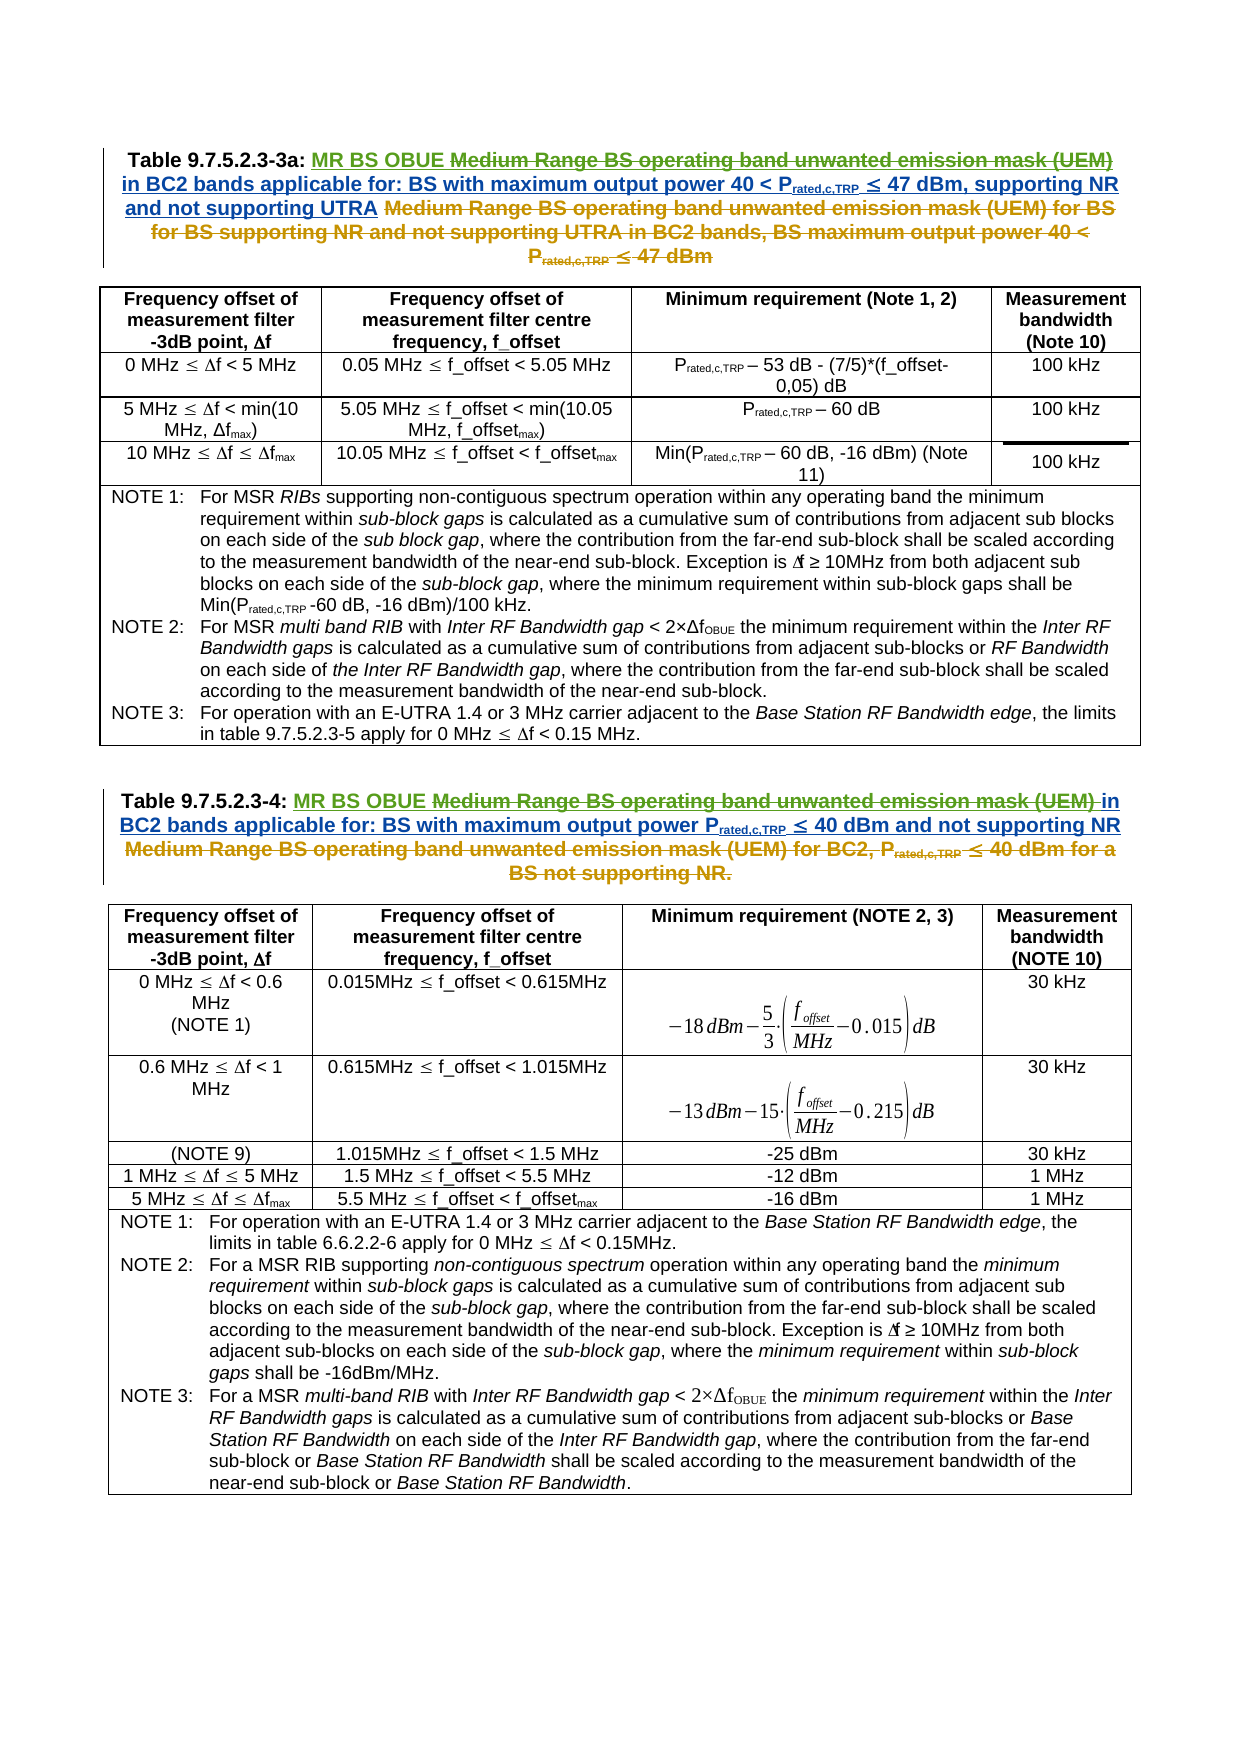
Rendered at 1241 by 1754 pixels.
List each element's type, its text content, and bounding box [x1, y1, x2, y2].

table_cell NOTE 1: For MSR RIBs supporting non-contiguous spectrum operation within any operating band the minimum requirement within sub-block gaps is calculated as a cumulative sum of contributions from adjacent sub blocks on each side of the sub block gap, where the contribution from the far-end sub-block shall be scaled according to the measurement bandwidth of the near-end sub-block. Exception is f ≥ 10MHz from both adjacent sub blocks on each side of the sub-block gap, where the minimum requirement within sub-block gaps shall be Min(Prated,c,TRP -60 dB, -16 dBm)/100 kHz. NOTE 2: For MSR multi band RIB with Inter RF Bandwidth gap < 2×ΔfOBUE the minimum requirement within the Inter RF Bandwidth gaps is calculated as a cumulative sum of contributions from adjacent sub-blocks or RF Bandwidth on each side of the Inter RF Bandwidth gap, where the contribution from the far-end sub-block shall be scaled according to the measurement bandwidth of the near-end sub-block. NOTE 3: For operation with an E-UTRA 1.4 or 3 MHz carrier adjacent to the Base Station RF Bandwidth edge, the limits in table 9.7.5.2.3-5 apply for 0 MHz f < 0.15 MHz. [101, 486, 1140, 745]
text Table 9.7.5.2.3-3a: [118, 148, 1122, 268]
table_header Measurement bandwidth (Note 10) [992, 288, 1140, 352]
table_cell [623, 970, 982, 1055]
table_header Measurement bandwidth (NOTE 10) [983, 905, 1131, 969]
table_cell 1.015MHz f_offset < 1.5 MHz [313, 1142, 622, 1164]
table_cell 0.05 MHz f_offset < 5.05 MHz [322, 353, 631, 396]
table_cell 0.015MHz f_offset < 0.615MHz [313, 970, 622, 1055]
table_cell 0.6 MHz f < 1 MHz [109, 1056, 312, 1141]
table_header Minimum requirement (Note 1, 2) [632, 288, 991, 352]
table_cell 5.5 MHz f_offset < f_offsetmax [313, 1188, 622, 1209]
table_cell 100 kHz [992, 398, 1140, 441]
text Table 9.7.5.2.3-4: [118, 789, 1122, 885]
table_cell NOTE 1: For operation with an E-UTRA 1.4 or 3 MHz carrier adjacent to the Base Station RF Bandwidth edge, the limits in table 6.6.2.2-6 apply for 0 MHz f < 0.15MHz. NOTE 2: For a MSR RIB supporting non-contiguous spectrum operation within any operating band the minimum requirement within sub-block gaps is calculated as a cumulative sum of contributions from adjacent sub blocks on each side of the sub-block gap, where the contribution from the far-end sub-block shall be scaled according to the measurement bandwidth of the near-end sub-block. Exception is f ≥ 10MHz from both adjacent sub-blocks on each side of the sub-block gap, where the minimum requirement within sub-block gaps shall be -16dBm/MHz. NOTE 3: For a MSR multi-band RIB with Inter RF Bandwidth gap < 2×ΔfOBUE the minimum requirement within the Inter RF Bandwidth gaps is calculated as a cumulative sum of contributions from adjacent sub-blocks or Base Station RF Bandwidth on each side of the Inter RF Bandwidth gap, where the contribution from the far-end sub-block or Base Station RF Bandwidth shall be scaled according to the measurement bandwidth of the near-end sub-block or Base Station RF Bandwidth. [109, 1210, 1131, 1493]
table_cell 5 MHz f < min(10 MHz, Δfmax) [101, 398, 321, 441]
table_header Frequency offset of measurement filter centre frequency, f_offset [322, 288, 631, 352]
table_cell -25 dBm [623, 1142, 982, 1164]
table_cell 10.05 MHz f_offset < f_offsetmax [322, 442, 631, 485]
table_cell [623, 1056, 982, 1141]
table_cell Prated,c,TRP – 53 dB - (7/5)*(f_offset-0,05) dB [632, 353, 991, 396]
table_cell 5 MHz f fmax [109, 1188, 312, 1209]
table_cell 30 kHz [983, 970, 1131, 1055]
table_cell Min(Prated,c,TRP – 60 dB, -16 dBm) (Note 11) [632, 442, 991, 485]
table_cell 1 MHz [983, 1165, 1131, 1187]
table_cell 1 MHz [983, 1188, 1131, 1209]
table_header Frequency offset of measurement filter -3dB point, f [109, 905, 312, 969]
table_cell 1.5 MHz f_offset < 5.5 MHz [313, 1165, 622, 1187]
table_cell 5.05 MHz f_offset < min(10.05 MHz, f_offsetmax) [322, 398, 631, 441]
table_cell 100 kHz [992, 353, 1140, 396]
table_cell -16 dBm [623, 1188, 982, 1209]
table_cell (NOTE 9) [109, 1142, 312, 1164]
table_cell 10 MHz f fmax [101, 442, 321, 485]
table_header Minimum requirement (NOTE 2, 3) [623, 905, 982, 969]
table_header Frequency offset of measurement filter centre frequency, f_offset [313, 905, 622, 969]
table_cell 30 kHz [983, 1056, 1131, 1141]
table_cell 0 MHz f < 5 MHz [101, 353, 321, 396]
table_cell Prated,c,TRP – 60 dB [632, 398, 991, 441]
table_cell 0 MHz f < 0.6 MHz (NOTE 1) [109, 970, 312, 1055]
table_cell 1 MHz f 5 MHz [109, 1165, 312, 1187]
table_header Frequency offset of measurement filter -3dB point, f [101, 288, 321, 352]
table_cell 30 kHz [983, 1142, 1131, 1164]
table_cell -12 dBm [623, 1165, 982, 1187]
table_cell 100 kHz [992, 442, 1140, 485]
table_cell 0.615MHz f_offset < 1.015MHz [313, 1056, 622, 1141]
